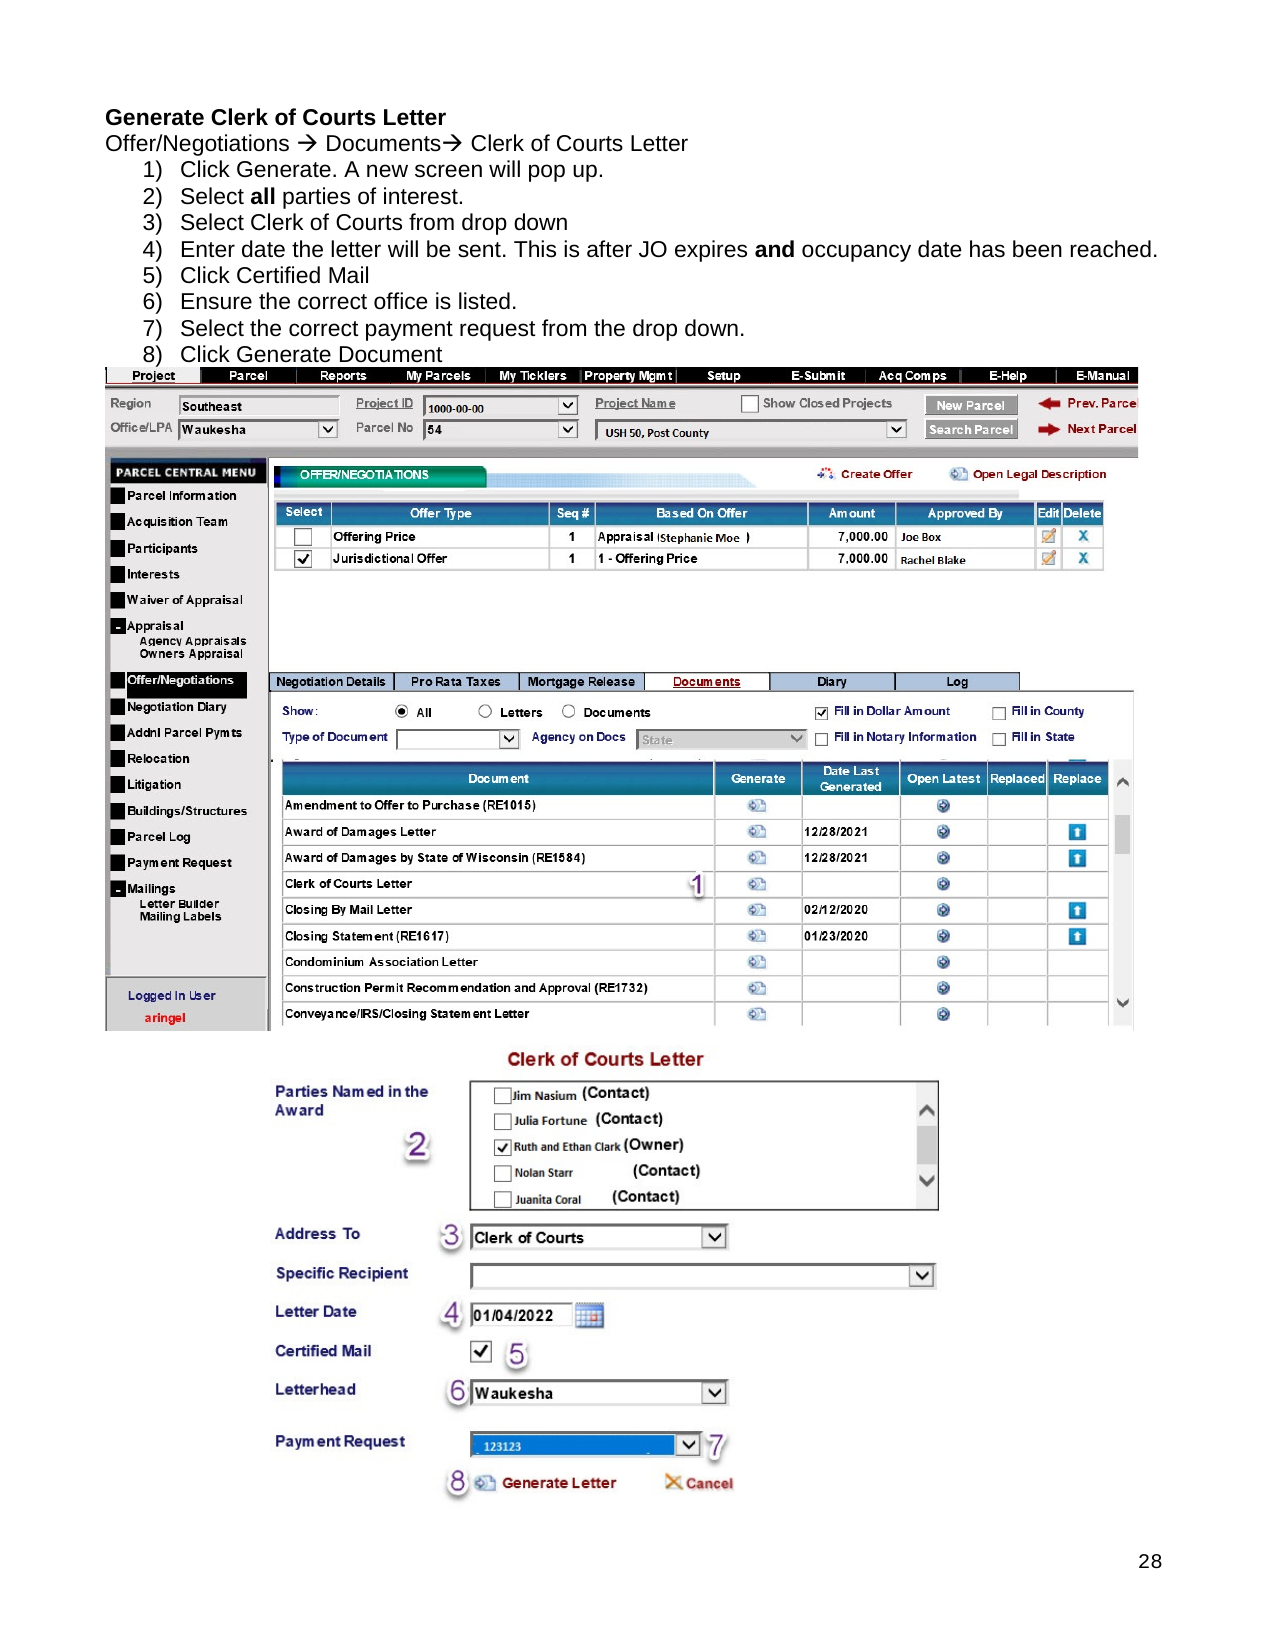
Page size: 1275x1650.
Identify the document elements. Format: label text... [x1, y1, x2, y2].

text Generate Clerk of Courts Letter [105, 104, 1162, 130]
list Click Generate Document [142, 341, 1162, 367]
list Click Certified Mail [142, 262, 1162, 288]
list Click Generate. A new screen will pop up. [142, 156, 1162, 183]
picture [105, 367, 1139, 1031]
picture [270, 1045, 998, 1540]
list Ensure the correct office is listed. [142, 288, 1162, 314]
list Select the correct payment request from the drop down. [142, 314, 1162, 341]
list Enter date the letter will be sent. This is after JO expires and occupancy date has been reached. [142, 236, 1162, 262]
text Offer/Negotiations Documents Clerk of Courts Letter [105, 130, 1162, 156]
list Select Clerk of Courts from drop down [142, 209, 1162, 236]
list Select all parties of interest. [142, 183, 1162, 209]
